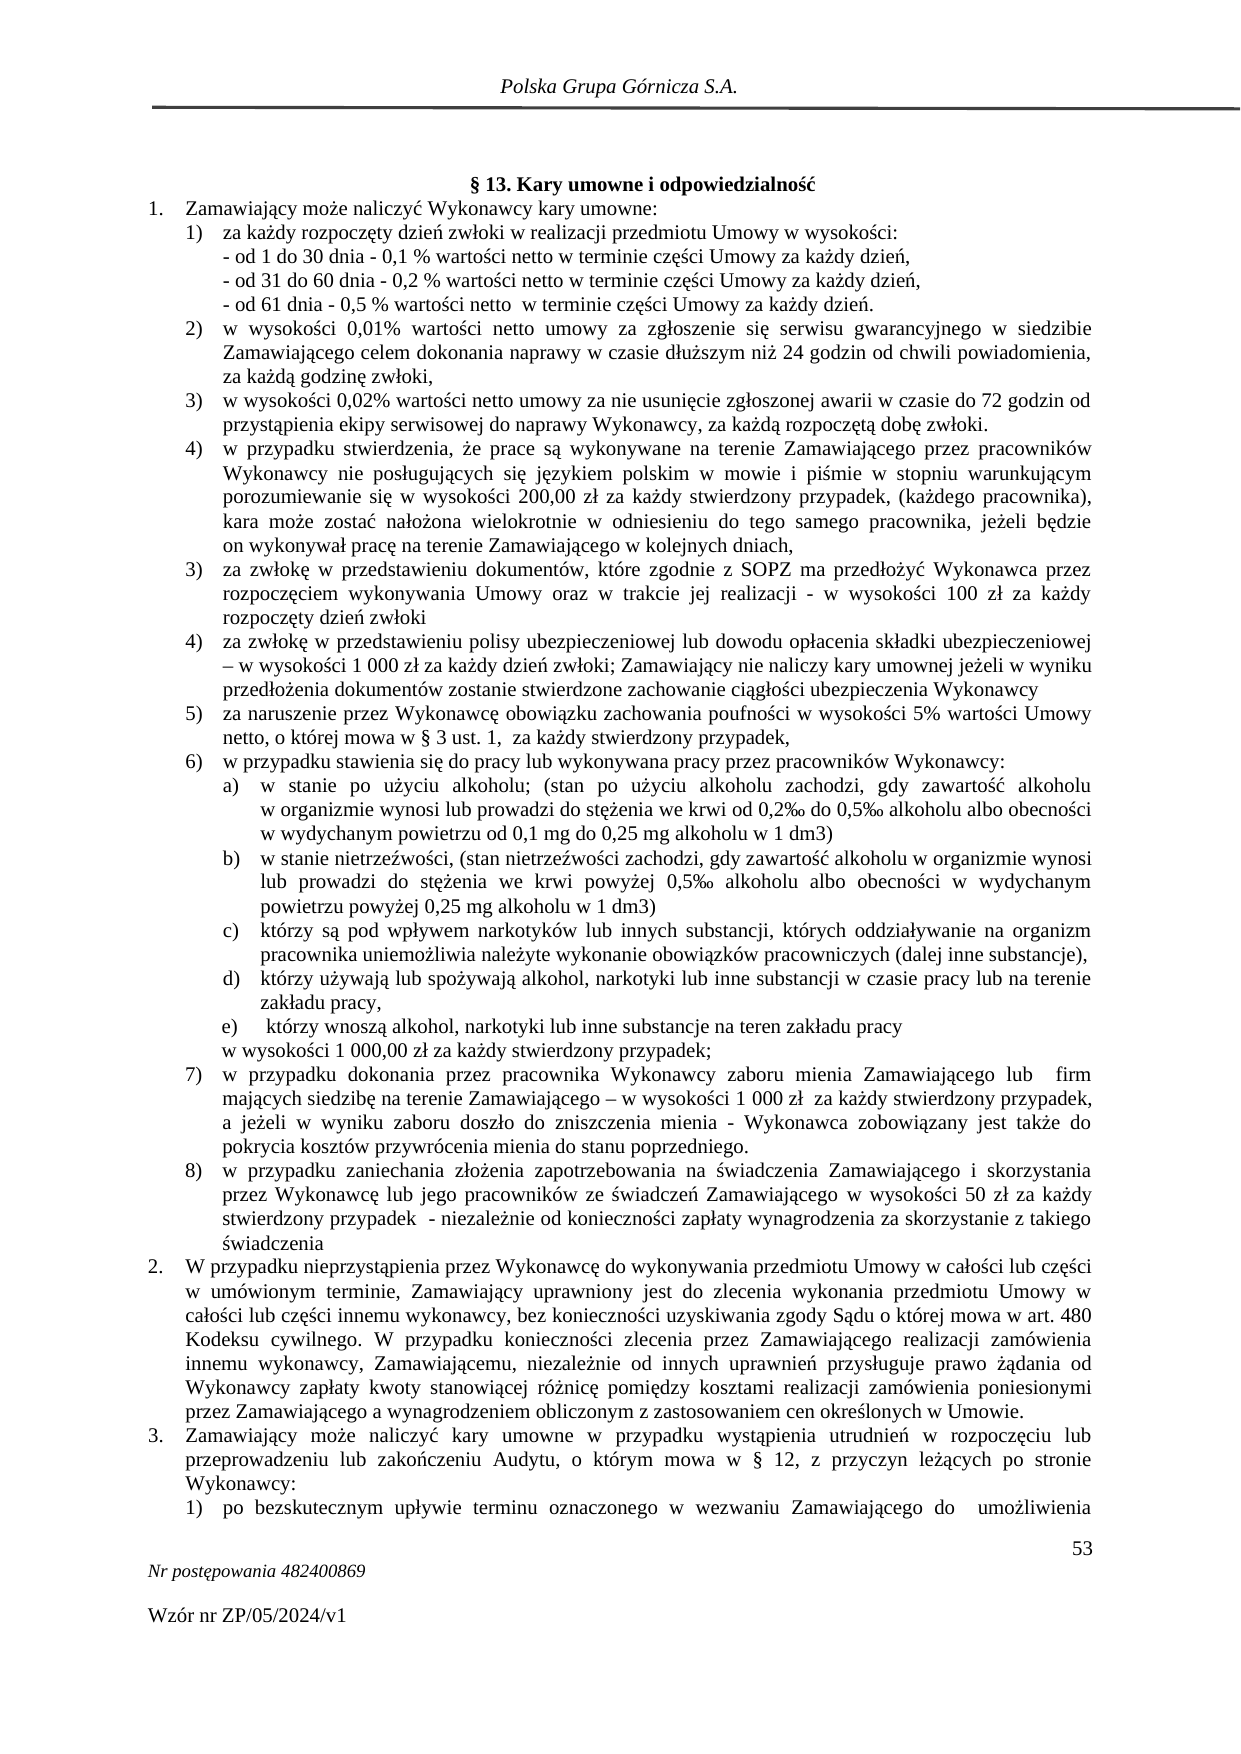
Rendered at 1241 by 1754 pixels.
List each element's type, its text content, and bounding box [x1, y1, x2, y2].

list Zamawiający może naliczyć Wykonawcy kary umowne: [148, 196, 1093, 220]
list w wysokości 0,01% wartości netto umowy za zgłoszenie się serwisu gwarancyjnego w siedzibie Zamawiającego celem dokonania naprawy w czasie dłuższym niż 24 godzin od chwili powiadomienia, za każdą godzinę zwłoki, [185, 316, 1093, 388]
list w przypadku stwierdzenia, że prace są wykonywane na terenie Zamawiającego przez pracowników Wykonawcy nie posługujących się językiem polskim w mowie i piśmie w stopniu warunkującym porozumiewanie się w wysokości 200,00 zł za każdy stwierdzony przypadek, (każdego pracownika), kara może zostać nałożona wielokrotnie w odniesieniu do tego samego pracownika, jeżeli będzie on wykonywał pracę na terenie Zamawiającego w kolejnych dniach, [185, 436, 1093, 557]
list za każdy rozpoczęty dzień zwłoki w realizacji przedmiotu Umowy w wysokości: [185, 220, 1093, 244]
list za zwłokę w przedstawieniu polisy ubezpieczeniowej lub dowodu opłacenia składki ubezpieczeniowej – w wysokości 1 000 zł za każdy dzień zwłoki; Zamawiający nie naliczy kary umownej jeżeli w wyniku przedłożenia dokumentów zostanie stwierdzone zachowanie ciągłości ubezpieczenia Wykonawcy [185, 629, 1093, 701]
subtitle § 13. Kary umowne i odpowiedzialność [193, 172, 1093, 196]
list za naruszenie przez Wykonawcę obowiązku zachowania poufności w wysokości 5% wartości Umowy netto, o której mowa w § 3 ust. 1, za każdy stwierdzony przypadek, [185, 701, 1093, 749]
list W przypadku nieprzystąpienia przez Wykonawcę do wykonywania przedmiotu Umowy w całości lub części w umówionym terminie, Zamawiający uprawniony jest do zlecenia wykonania przedmiotu Umowy w całości lub części innemu wykonawcy, bez konieczności uzyskiwania zgody Sądu o której mowa w art. 480 Kodeksu cywilnego. W przypadku konieczności zlecenia przez Zamawiającego realizacji zamówienia innemu wykonawcy, Zamawiającemu, niezależnie od innych uprawnień przysługuje prawo żądania od Wykonawcy zapłaty kwoty stanowiącej różnicę pomiędzy kosztami realizacji zamówienia poniesionymi przez Zamawiającego a wynagrodzeniem obliczonym z zastosowaniem cen określonych w Umowie. [148, 1254, 1093, 1423]
list w przypadku zaniechania złożenia zapotrzebowania na świadczenia Zamawiającego i skorzystania przez Wykonawcę lub jego pracowników ze świadczeń Zamawiającego w wysokości 50 zł za każdy stwierdzony przypadek - niezależnie od konieczności zapłaty wynagrodzenia za skorzystanie z takiego świadczenia [185, 1158, 1093, 1254]
list - od 61 dnia - 0,5 % wartości netto w terminie części Umowy za każdy dzień. [223, 292, 1093, 316]
list w przypadku dokonania przez pracownika Wykonawcy zaboru mienia Zamawiającego lub firm mających siedzibę na terenie Zamawiającego – w wysokości 1 000 zł za każdy stwierdzony przypadek, a jeżeli w wyniku zaboru doszło do zniszczenia mienia - Wykonawca zobowiązany jest także do pokrycia kosztów przywrócenia mienia do stanu poprzedniego. [185, 1062, 1093, 1158]
list za zwłokę w przedstawieniu dokumentów, które zgodnie z SOPZ ma przedłożyć Wykonawca przez rozpoczęciem wykonywania Umowy oraz w trakcie jej realizacji - w wysokości 100 zł za każdy rozpoczęty dzień zwłoki [185, 557, 1093, 629]
list w wysokości 0,02% wartości netto umowy za nie usunięcie zgłoszonej awarii w czasie do 72 godzin od przystąpienia ekipy serwisowej do naprawy Wykonawcy, za każdą rozpoczętą dobę zwłoki. [185, 388, 1093, 436]
list którzy są pod wpływem narkotyków lub innych substancji, których oddziaływanie na organizm pracownika uniemożliwia należyte wykonanie obowiązków pracowniczych (dalej inne substancje), [223, 918, 1093, 966]
list - od 31 do 60 dnia - 0,2 % wartości netto w terminie części Umowy za każdy dzień, [223, 268, 1093, 292]
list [185, 1495, 1093, 1519]
list w stanie po użyciu alkoholu; (stan po użyciu alkoholu zachodzi, gdy zawartość alkoholu w organizmie wynosi lub prowadzi do stężenia we krwi od 0,2‰ do 0,5‰ alkoholu albo obecności w wydychanym powietrzu od 0,1 mg do 0,25 mg alkoholu w 1 dm3) [223, 773, 1093, 845]
list którzy używają lub spożywają alkohol, narkotyki lub inne substancji w czasie pracy lub na terenie zakładu pracy, [223, 966, 1093, 1014]
list którzy wnoszą alkohol, narkotyki lub inne substancje na teren zakładu pracy [221, 1014, 1093, 1038]
list - od 1 do 30 dnia - 0,1 % wartości netto w terminie części Umowy za każdy dzień, [223, 244, 1093, 268]
list w przypadku stawienia się do pracy lub wykonywana pracy przez pracowników Wykonawcy: [185, 749, 1093, 773]
list Zamawiający może naliczyć kary umowne w przypadku wystąpienia utrudnień w rozpoczęciu lub przeprowadzeniu lub zakończeniu Audytu, o którym mowa w § 12, z przyczyn leżących po stronie Wykonawcy: [148, 1423, 1093, 1495]
list w stanie nietrzeźwości, (stan nietrzeźwości zachodzi, gdy zawartość alkoholu w organizmie wynosi lub prowadzi do stężenia we krwi powyżej 0,5‰ alkoholu albo obecności w wydychanym powietrzu powyżej 0,25 mg alkoholu w 1 dm3) [223, 845, 1093, 918]
text w wysokości 1 000,00 zł za każdy stwierdzony przypadek; [221, 1038, 1093, 1062]
